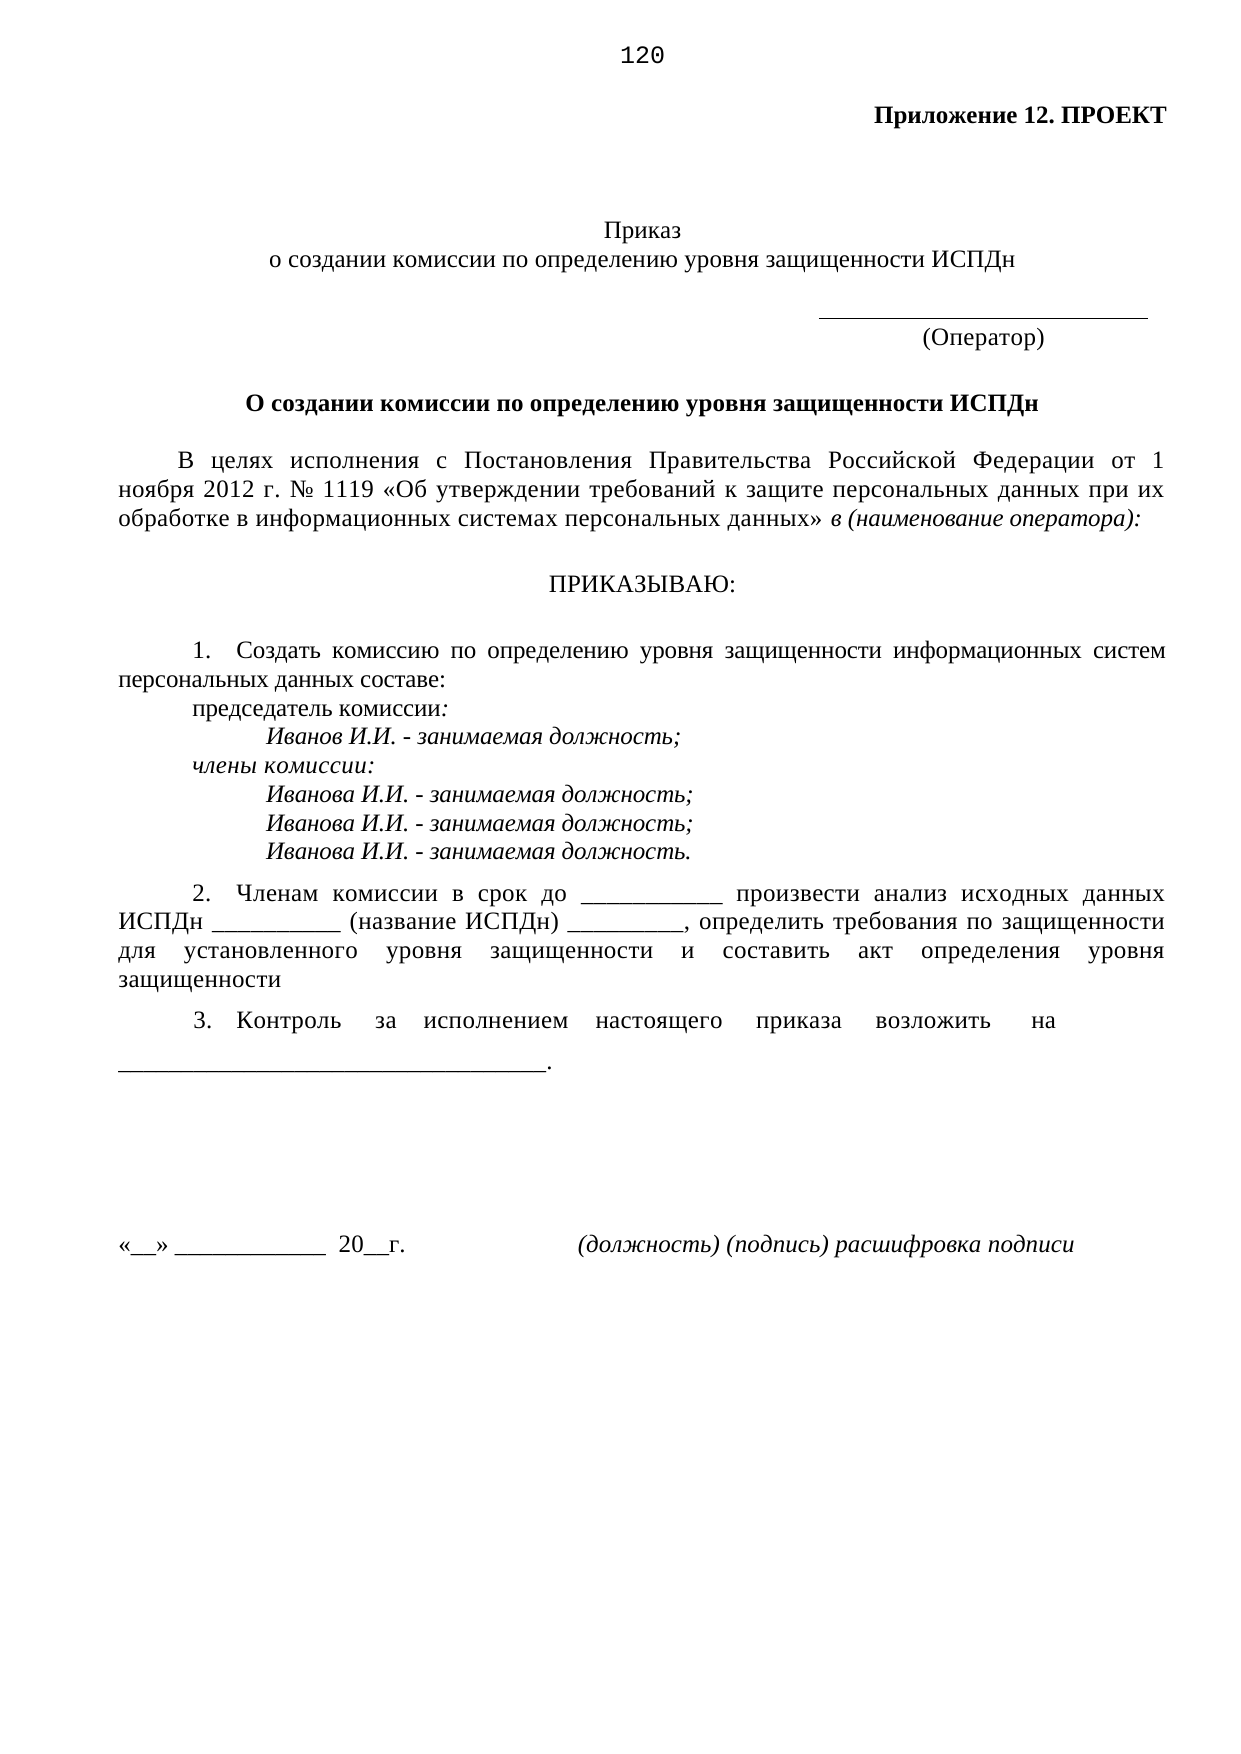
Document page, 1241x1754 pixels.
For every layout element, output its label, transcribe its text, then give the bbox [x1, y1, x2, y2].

text Приказ [118, 215, 1167, 244]
text Иванова И.И. - занимаемая должность; [118, 808, 1167, 836]
text Иванов И.И. - занимаемая должность; [118, 721, 1167, 750]
text ПРИКАЗЫВАЮ: [118, 569, 1167, 598]
text члены комиссии: [118, 750, 1167, 779]
text __________________________________. [118, 1046, 1167, 1075]
text о создании комиссии по определению уровня защищенности ИСПДн [118, 244, 1167, 273]
text «__» ____________ 20__г. (должность) (подпись) расшифровка подписи [118, 1229, 1167, 1258]
list Членам комиссии в срок до ___________ произвести анализ исходных данных ИСПДн __________ (название ИСПДн) _________, определить требования по защищенности для установленного уровня защищенности и составить акт определения уровня защищенности [118, 878, 1167, 993]
text В целях исполнения с Постановления Правительства Российской Федерации от 1 ноября 2012 г. № 1119 «Об утверждении требований к защите персональных данных при их обработке в информационных системах персональных данных» в (наименование оператора): [118, 445, 1167, 531]
text Приложение 12. ПРОЕКТ [120, 100, 1167, 129]
text Иванова И.И. - занимаемая должность; [118, 779, 1167, 808]
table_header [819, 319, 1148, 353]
text О создании комиссии по определению уровня защищенности ИСПДн [118, 388, 1167, 416]
text Иванова И.И. - занимаемая должность. [118, 836, 1167, 865]
list Создать комиссию по определению уровня защищенности информационных систем персональных данных составе: [118, 635, 1167, 693]
list Контроль за исполнением настоящего приказа возложить на [193, 1005, 1167, 1034]
text председатель комиссии: [192, 693, 1167, 721]
